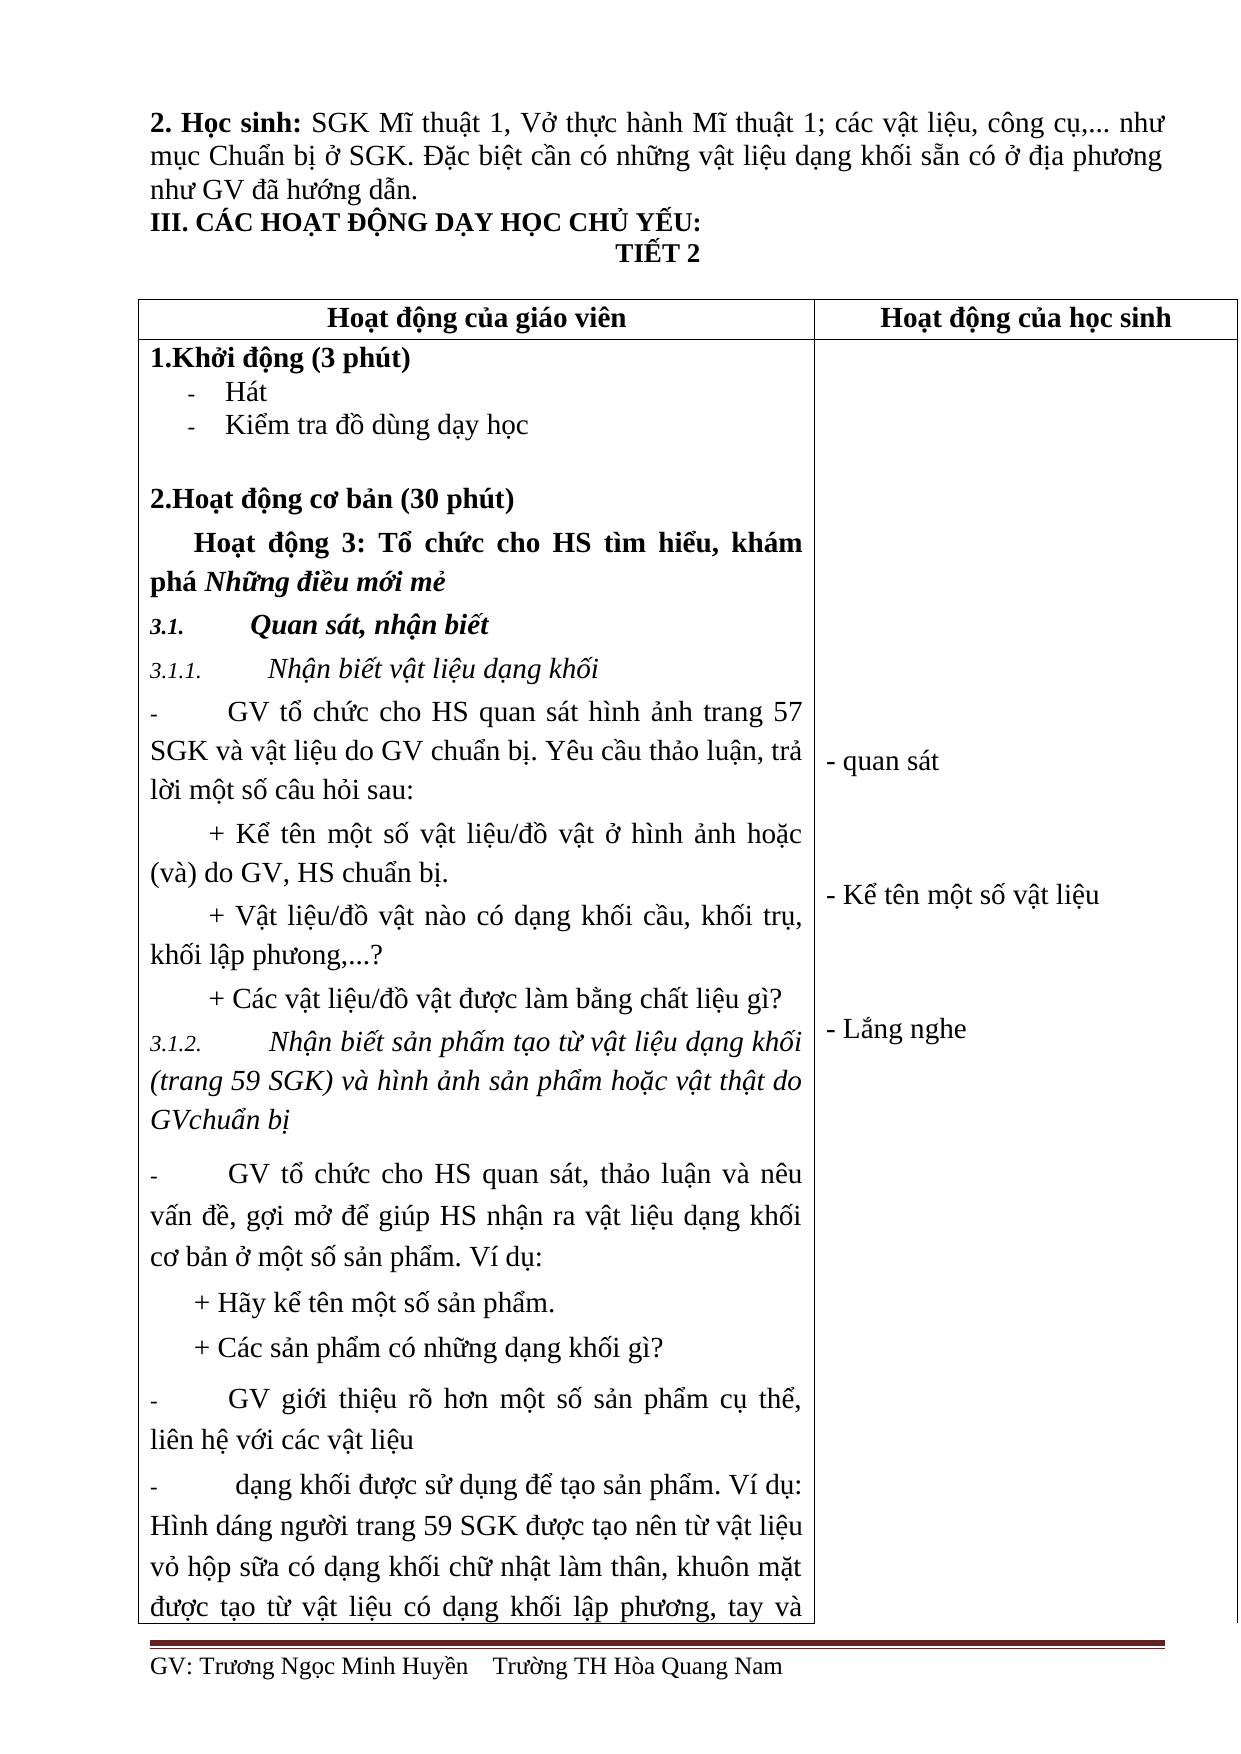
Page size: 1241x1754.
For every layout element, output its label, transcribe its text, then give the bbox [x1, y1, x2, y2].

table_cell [815, 441, 1237, 1623]
table_header Hoạt động của giáo viên [139, 300, 814, 339]
text TIẾT 2 [150, 237, 1165, 268]
table_header Hoạt động của học sinh [815, 300, 1237, 339]
text 2. Học sinh: SGK Mĩ thuật 1, Vở thực hành Mĩ thuật 1; các vật liệu, công cụ,... như mục Chuẩn bị ở SGK. Đặc biệt cần có những vật liệu dạng khối sẵn có ở địa phương như GV đã hướng dẫn. [150, 105, 1165, 206]
text III. CÁC HOẠT ĐỘNG DẠY HỌC CHỦ YẾU: [150, 206, 1165, 237]
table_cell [139, 441, 814, 1623]
table_cell 1.Khởi động (3 phút) Hát Kiểm tra đồ dùng dạy học [139, 340, 814, 441]
table_cell [815, 340, 1237, 441]
